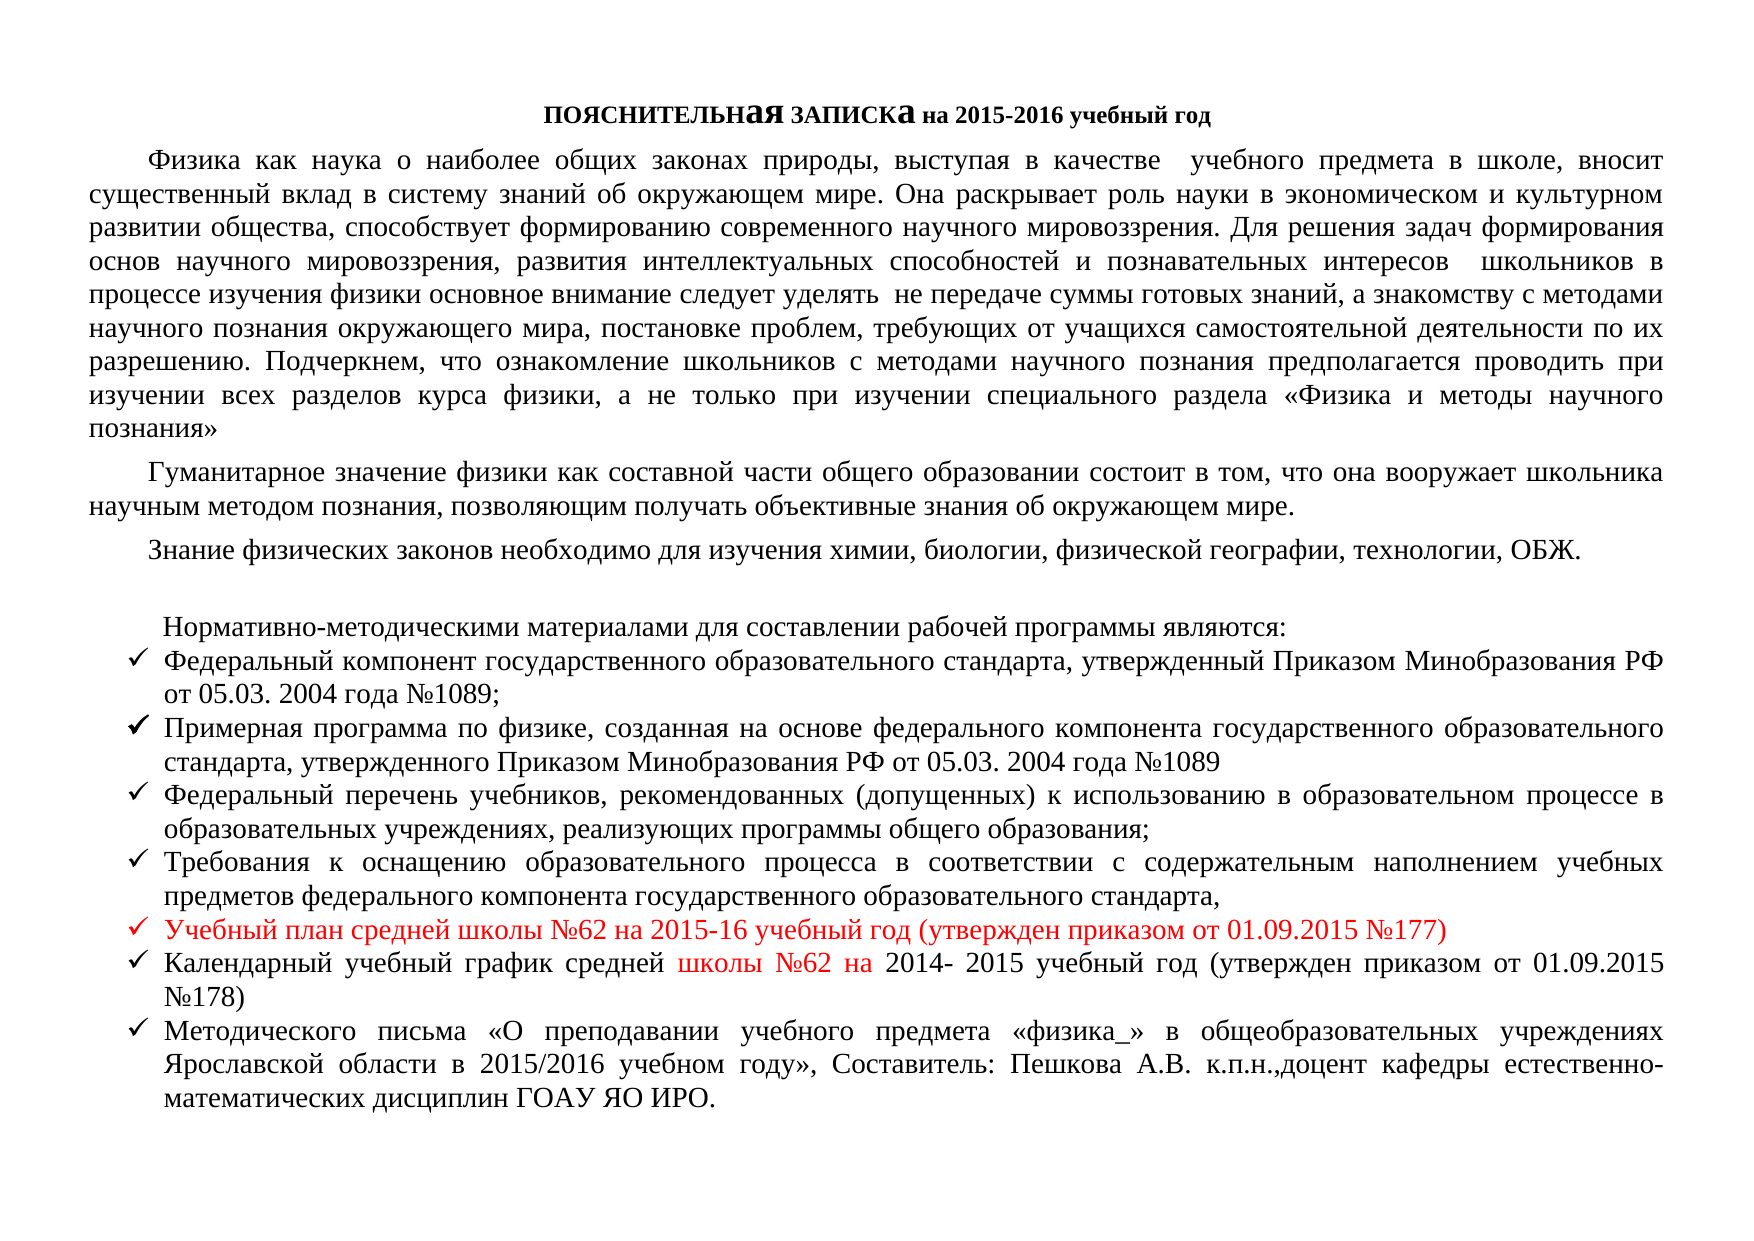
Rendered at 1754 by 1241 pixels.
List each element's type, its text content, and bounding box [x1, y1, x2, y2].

list Требования к оснащению образовательного процесса в соответствии с содержательным наполнением учебных предметов федерального компонента государственного образовательного стандарта, [126, 844, 1665, 912]
list Примерная программа по физике, созданная на основе федерального компонента государственного образовательного стандарта, утвержденного Приказом Минобразования РФ от 05.03. 2004 года №1089 [126, 710, 1665, 777]
list Федеральный компонент государственного образовательного стандарта, утвержденный Приказом Минобразования РФ от 05.03. 2004 года №1089; [126, 643, 1665, 710]
text Знание физических законов необходимо для изучения химии, биологии, физической географии, технологии, ОБЖ. [89, 532, 1665, 566]
list Учебный план средней школы №62 на 2015-16 учебный год (утвержден приказом от 01.09.2015 №177) [126, 912, 1665, 945]
text Физика как наука о наиболее общих законах природы, выступая в качестве учебного предмета в школе, вносит существенный вклад в систему знаний об окружающем мире. Она раскрывает роль науки в экономическом и культурном развитии общества, способствует формированию современного научного мировоззрения. Для решения задач формирования основ научного мировоззрения, развития интеллектуальных способностей и познавательных интересов школьников в процессе изучения физики основное внимание следует уделять не передаче суммы готовых знаний, а знакомству с методами научного познания окружающего мира, постановке проблем, требующих от учащихся самостоятельной деятельности по их разрешению. Подчеркнем, что ознакомление школьников с методами научного познания предполагается проводить при изучении всех разделов курса физики, а не только при изучении специального раздела «Физика и методы научного познания» [89, 142, 1665, 444]
text Гуманитарное значение физики как составной части общего образовании состоит в том, что она вооружает школьника научным методом познания, позволяющим получать объективные знания об окружающем мире. [89, 454, 1665, 522]
list Методического письма «О преподавании учебного предмета «физика_» в общеобразовательных учреждениях Ярославской области в 2015/2016 учебном году», Составитель: Пешкова А.В. к.п.н.,доцент кафедры естественно-математических дисциплин ГОАУ ЯО ИРО. [126, 1013, 1665, 1113]
list Календарный учебный график средней школы №62 на 2014- 2015 учебный год (утвержден приказом от 01.09.2015 №178) [126, 945, 1665, 1013]
text Нормативно-методическими материалами для составлении рабочей программы являются: [89, 609, 1665, 643]
list Федеральный перечень учебников, рекомендованных (допущенных) к использованию в образовательном процессе в образовательных учреждениях, реализующих программы общего образования; [126, 777, 1665, 844]
text ПОЯСНИТЕЛЬНая ЗАПИСКа на 2015-2016 учебный год [89, 89, 1665, 132]
